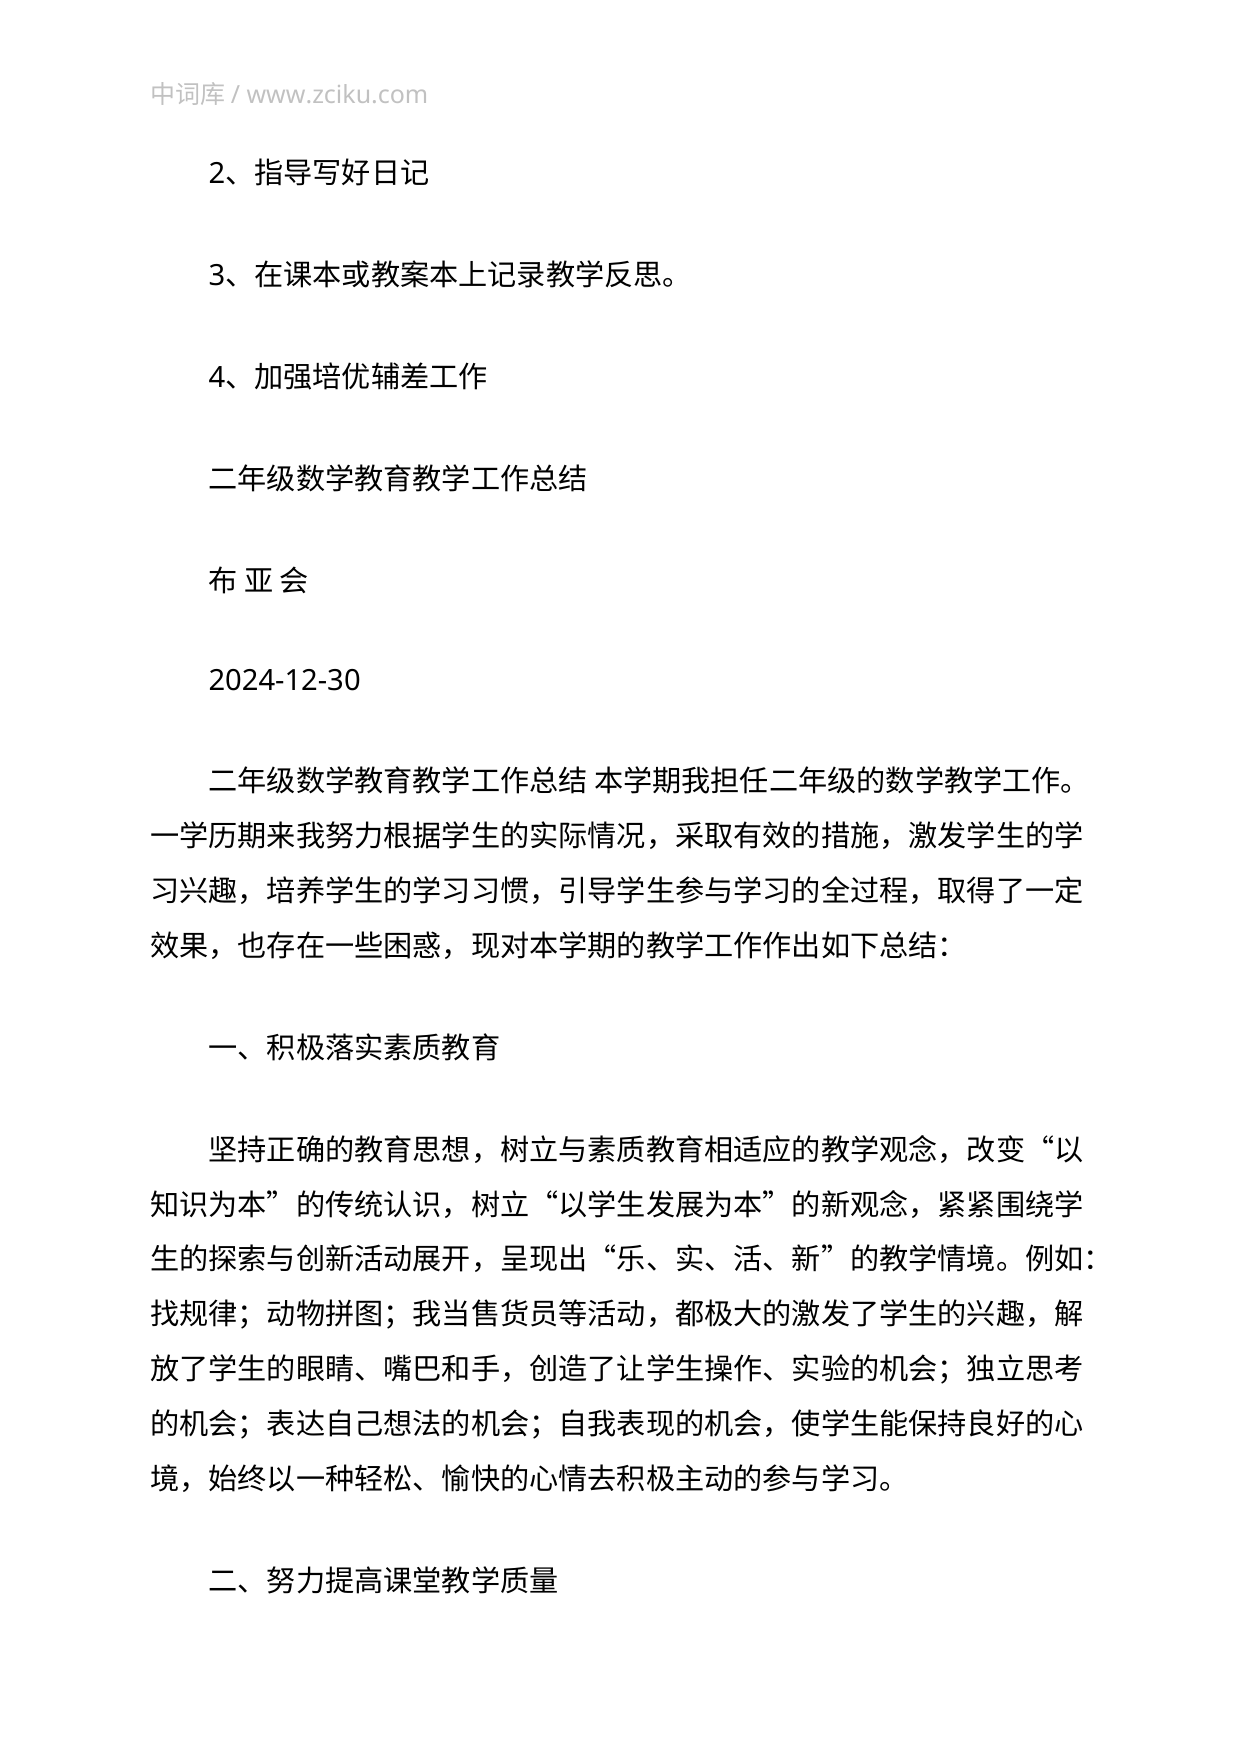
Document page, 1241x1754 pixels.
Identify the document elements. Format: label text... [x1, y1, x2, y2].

text 2、指导写好日记 [150, 150, 1090, 192]
text 二、努力提高课堂教学质量 [150, 1557, 1090, 1599]
text 一、积极落实素质教育 [150, 1024, 1090, 1067]
text 2024-12-30 [150, 659, 1090, 699]
text 3、在课本或教案本上记录教学反思。 [150, 252, 1090, 294]
text 4、加强培优辅差工作 [150, 354, 1090, 396]
text 二年级数学教育教学工作总结 本学期我担任二年级的数学教学工作。一学历期来我努力根据学生的实际情况，采取有效的措施，激发学生的学习兴趣，培养学生的学习习惯，引导学生参与学习的全过程，取得了一定效果，也存在一些困惑，现对本学期的教学工作作出如下总结： [150, 758, 1090, 965]
text 坚持正确的教育思想，树立与素质教育相适应的教学观念，改变“以知识为本”的传统认识，树立“以学生发展为本”的新观念，紧紧围绕学生的探索与创新活动展开，呈现出“乐、实、活、新”的教学情境。例如：找规律；动物拼图；我当售货员等活动，都极大的激发了学生的兴趣，解放了学生的眼睛、嘴巴和手，创造了让学生操作、实验的机会；独立思考的机会；表达自己想法的机会；自我表现的机会，使学生能保持良好的心境，始终以一种轻松、愉快的心情去积极主动的参与学习。 [150, 1126, 1090, 1498]
text 布 亚 会 [150, 558, 1090, 600]
text 二年级数学教育教学工作总结 [150, 456, 1090, 498]
